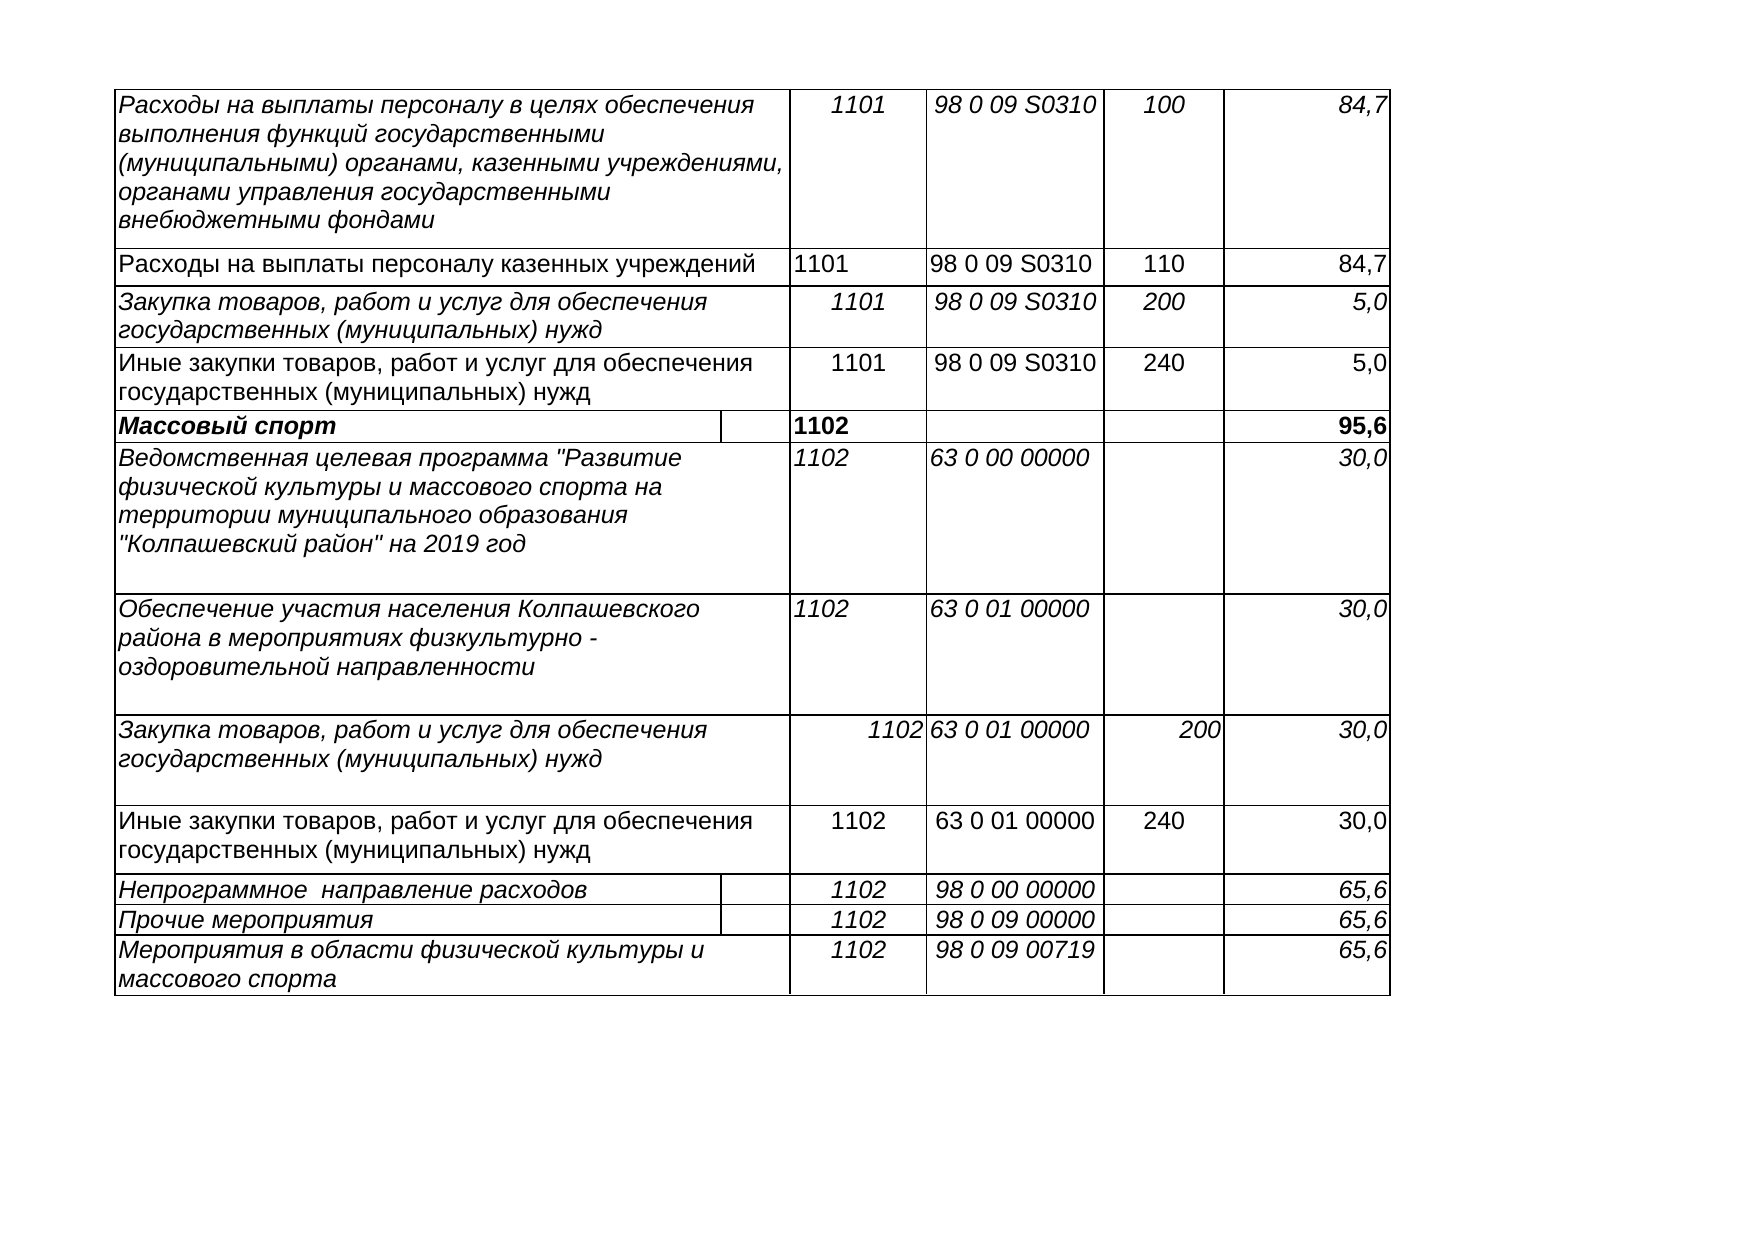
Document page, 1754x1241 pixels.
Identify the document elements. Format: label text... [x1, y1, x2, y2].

table_cell 1102 [791, 443, 926, 593]
table_cell 1102 [791, 806, 926, 873]
table_cell 63 0 01 00000 [927, 806, 1103, 873]
table_cell 30,0 [1225, 595, 1389, 714]
table_cell 1101 [791, 287, 926, 347]
table_cell Закупка товаров, работ и услуг для обеспечения государственных (муниципальных) нужд [116, 716, 789, 804]
table_cell Обеспечение участия населения Колпашевского района в мероприятиях физкультурно - оздоровительной направленности [116, 595, 789, 714]
table_cell Закупка товаров, работ и услуг для обеспечения государственных (муниципальных) нужд [116, 287, 789, 347]
table_cell 1101 [791, 90, 926, 248]
table_cell 5,0 [1225, 287, 1389, 347]
table_cell 200 [1105, 716, 1223, 804]
table_cell [1105, 936, 1223, 994]
table_cell Иные закупки товаров, работ и услуг для обеспечения государственных (муниципальных) нужд [116, 806, 789, 873]
table_cell 98 0 09 S0310 [927, 249, 1103, 285]
table_cell 65,6 [1225, 905, 1389, 934]
table_cell 1101 [791, 348, 926, 409]
table_cell 30,0 [1225, 806, 1389, 873]
table_cell 30,0 [1225, 443, 1389, 593]
table_cell [722, 905, 789, 934]
table_cell Расходы на выплаты персоналу казенных учреждений [116, 249, 789, 285]
table_cell Мероприятия в области физической культуры и массового спорта [116, 936, 789, 994]
table_cell 240 [1105, 348, 1223, 409]
table_cell 98 0 09 S0310 [927, 90, 1103, 248]
table_cell 98 0 09 S0310 [927, 287, 1103, 347]
table_cell 5,0 [1225, 348, 1389, 409]
table_cell [722, 875, 789, 904]
table_cell [1105, 595, 1223, 714]
table_cell 65,6 [1225, 875, 1389, 904]
table_cell 1102 [791, 875, 926, 904]
table_cell 84,7 [1225, 249, 1389, 285]
table_cell 1102 [791, 411, 926, 441]
table_cell 98 0 09 S0310 [927, 348, 1103, 409]
table_cell 95,6 [1225, 411, 1389, 441]
table_cell 200 [1105, 287, 1223, 347]
table_cell [1105, 411, 1223, 441]
table_cell [1105, 443, 1223, 593]
table_cell Расходы на выплаты персоналу в целях обеспечения выполнения функций государственными (муниципальными) органами, казенными учреждениями, органами управления государственными внебюджетными фондами [116, 90, 789, 248]
table_cell Ведомственная целевая программа "Развитие физической культуры и массового спорта на территории муниципального образования "Колпашевский район" на 2019 год [116, 443, 789, 593]
table_cell Иные закупки товаров, работ и услуг для обеспечения государственных (муниципальных) нужд [116, 348, 789, 409]
table_cell 84,7 [1225, 90, 1389, 248]
table_cell 30,0 [1225, 716, 1389, 804]
table_cell [927, 411, 1103, 441]
table_cell 98 0 09 00000 [927, 905, 1103, 934]
table_cell 1102 [791, 716, 926, 804]
table_cell Непрограммное направление расходов [116, 875, 720, 904]
table_cell 63 0 00 00000 [927, 443, 1103, 593]
table_cell Прочие мероприятия [116, 905, 720, 934]
table_cell [1105, 905, 1223, 934]
table_cell 65,6 [1225, 936, 1389, 994]
table_cell 1102 [791, 936, 926, 994]
table_cell [722, 411, 789, 441]
table_cell 1101 [791, 249, 926, 285]
table_cell 1102 [791, 905, 926, 934]
table_cell 110 [1105, 249, 1223, 285]
table_cell 63 0 01 00000 [927, 595, 1103, 714]
table_cell 100 [1105, 90, 1223, 248]
table_cell 98 0 09 00719 [927, 936, 1103, 994]
table_cell Массовый спорт [116, 411, 720, 441]
table_cell 98 0 00 00000 [927, 875, 1103, 904]
table_cell 63 0 01 00000 [927, 716, 1103, 804]
table_cell 1102 [791, 595, 926, 714]
table_cell 240 [1105, 806, 1223, 873]
table_cell [1105, 875, 1223, 904]
